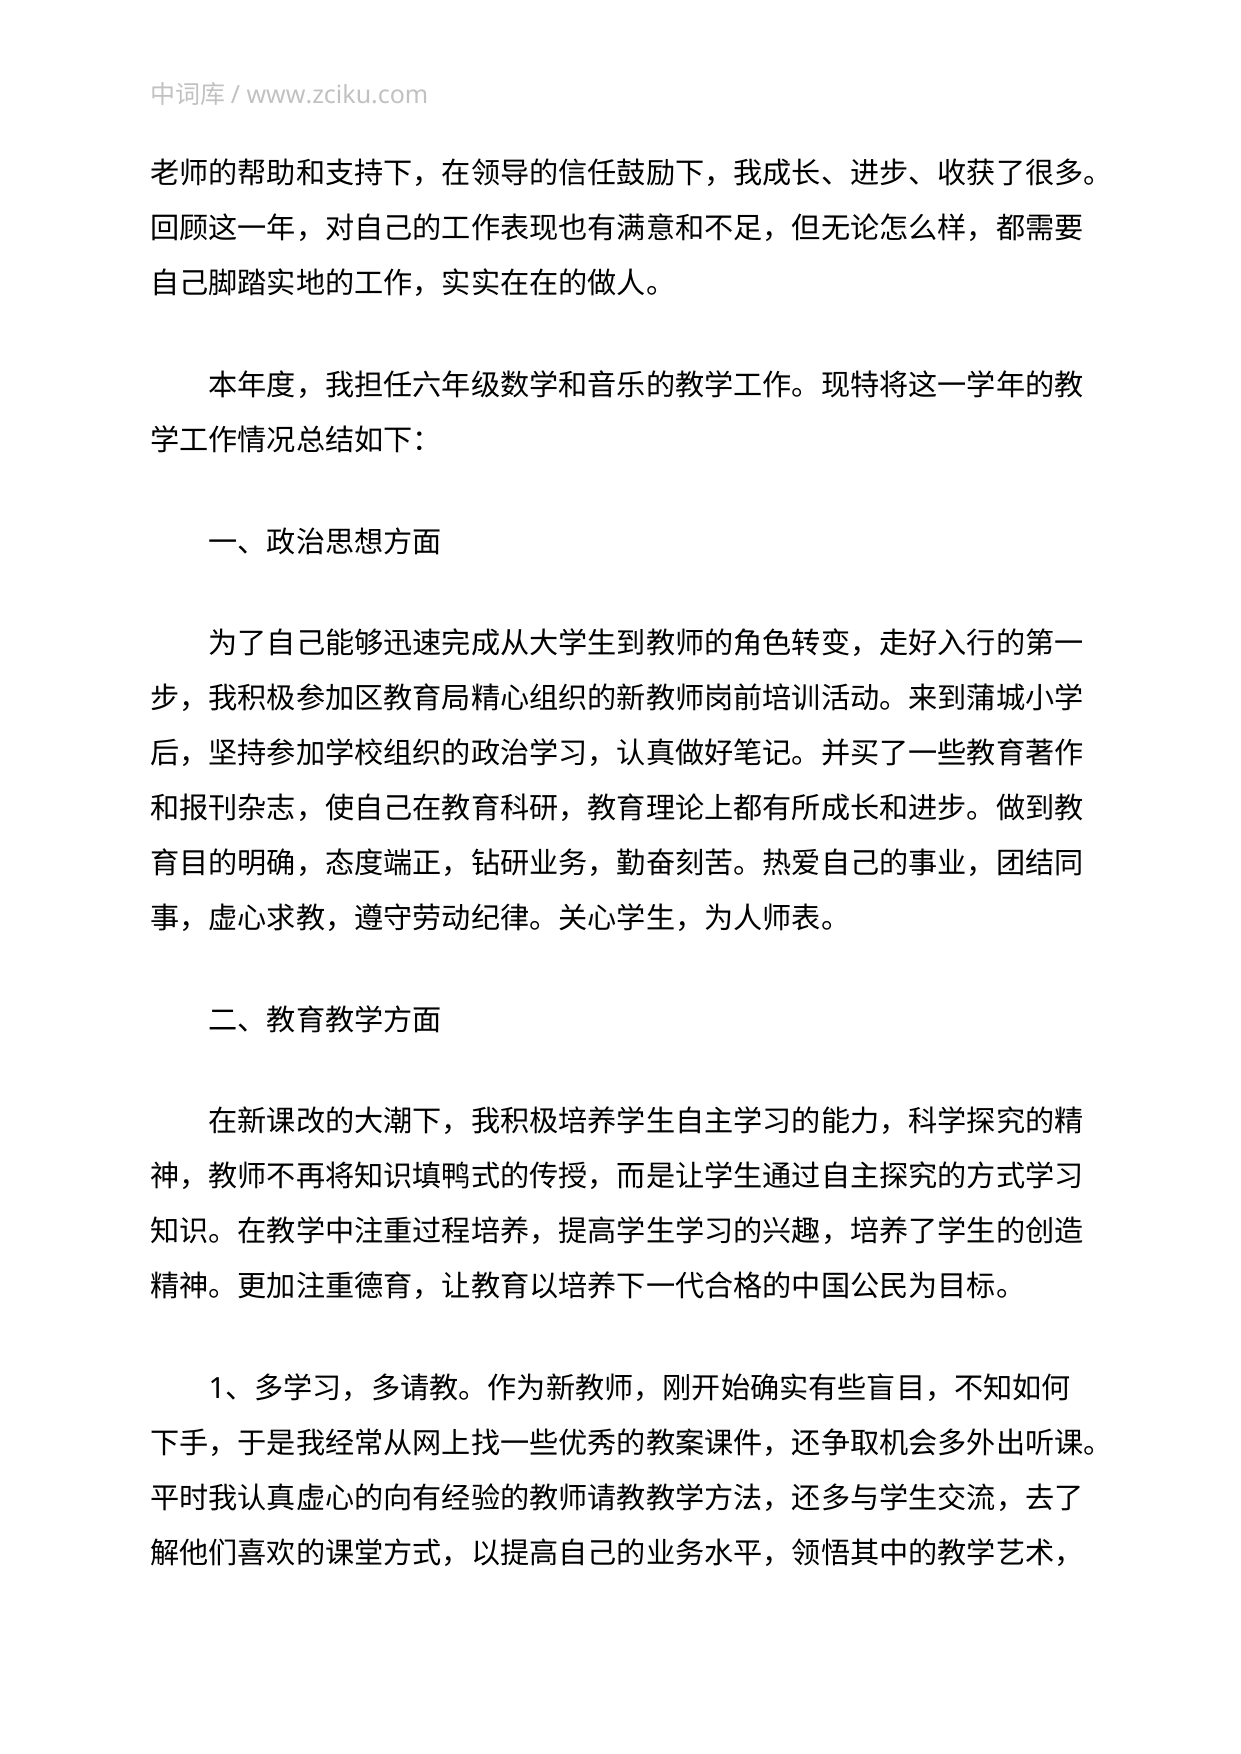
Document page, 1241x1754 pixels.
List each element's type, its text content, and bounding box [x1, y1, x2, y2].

text 一、政治思想方面 [150, 518, 1090, 561]
text 为了自己能够迅速完成从大学生到教师的角色转变，走好入行的第一步，我积极参加区教育局精心组织的新教师岗前培训活动。来到蒲城小学后，坚持参加学校组织的政治学习，认真做好笔记。并买了一些教育著作和报刊杂志，使自己在教育科研，教育理论上都有所成长和进步。做到教育目的明确，态度端正，钻研业务，勤奋刻苦。热爱自己的事业，团结同事，虚心求教，遵守劳动纪律。关心学生，为人师表。 [150, 620, 1090, 937]
text 本年度，我担任六年级数学和音乐的教学工作。现特将这一学年的教学工作情况总结如下： [150, 362, 1090, 459]
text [150, 1364, 1090, 1572]
text 在新课改的大潮下，我积极培养学生自主学习的能力，科学探究的精神，教师不再将知识填鸭式的传授，而是让学生通过自主探究的方式学习知识。在教学中注重过程培养，提高学生学习的兴趣，培养了学生的创造精神。更加注重德育，让教育以培养下一代合格的中国公民为目标。 [150, 1098, 1090, 1305]
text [150, 150, 1090, 302]
text 二、教育教学方面 [150, 996, 1090, 1038]
